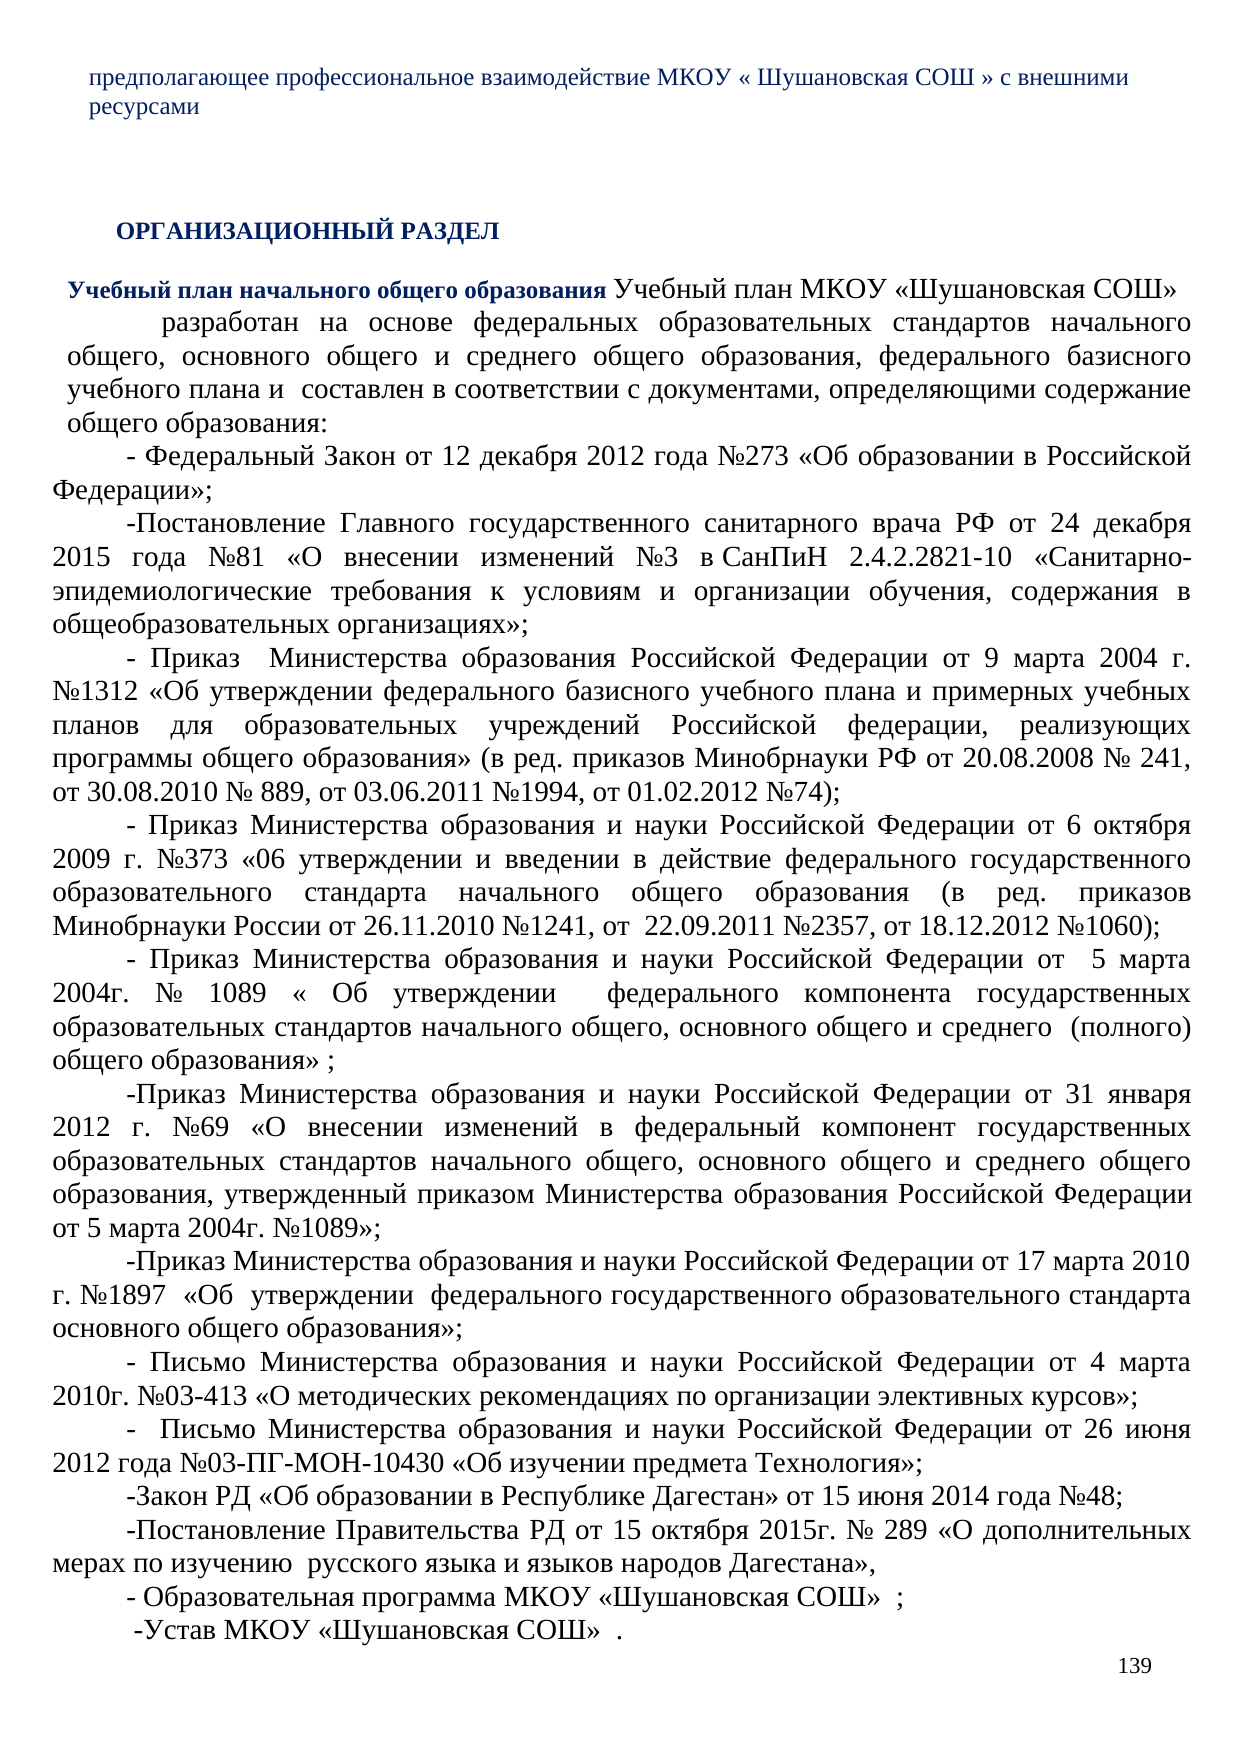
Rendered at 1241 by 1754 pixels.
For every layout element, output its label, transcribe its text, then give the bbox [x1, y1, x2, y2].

text -Закон РД «Об образовании в Республике Дагестан» от 15 июня 2014 года №48; [52, 1478, 1192, 1512]
text - Письмо Министерства образования и науки Российской Федерации от 4 марта 2010г. №03-413 «О методических рекомендациях по организации элективных курсов»; [52, 1344, 1192, 1411]
text - Письмо Министерства образования и науки Российской Федерации от 26 июня 2012 года №03-ПГ-МОН-10430 «Об изучении предмета Технология»; [52, 1411, 1192, 1478]
text -Постановление Правительства РД от 15 октября 2015г. № 289 «О дополнительных мерах по изучению русского языка и языков народов Дагестана», [52, 1512, 1192, 1579]
text - Приказ Министерства образования и науки Российской Федерации от 5 марта 2004г. № 1089 « Об утверждении федерального компонента государственных образовательных стандартов начального общего, основного общего и среднего (полного) общего образования» ; [52, 942, 1192, 1076]
text - Приказ Министерства образования и науки Российской Федерации от 6 октября 2009 г. №373 «06 утверждении и введении в действие федерального государственного образовательного стандарта начального общего образования (в ред. приказов Минобрнауки России от 26.11.2010 №1241, от 22.09.2011 №2357, от 18.12.2012 №1060); [52, 807, 1192, 942]
text - Образовательная программа МКОУ «Шушановская СОШ» ; [52, 1579, 1192, 1612]
text -Приказ Министерства образования и науки Российской Федерации от 31 января 2012 г. №69 «О внесении изменений в федеральный компонент государственных образовательных стандартов начального общего, основного общего и среднего общего образования, утвержденный приказом Министерства образования Российской Федерации от 5 марта 2004г. №1089»; [52, 1076, 1192, 1243]
text - Приказ Министерства образования Российской Федерации от 9 марта 2004 г. №1312 «Об утверждении федерального базисного учебного плана и примерных учебных планов для образовательных учреждений Российской федерации, реализующих программы общего образования» (в ред. приказов Минобрнауки РФ от 20.08.2008 № 241, от 30.08.2010 № 889, от 03.06.2011 №1994, от 01.02.2012 №74); [52, 640, 1192, 807]
text -Постановление Главного государственного санитарного врача РФ от 24 декабря 2015 года №81 «О внесении изменений №3 в СанПиН 2.4.2.2821-10 «Санитарно-эпидемиологические требования к условиям и организации обучения, содержания в общеобразовательных организациях»; [52, 506, 1192, 640]
text Учебный план начального общего образования Учебный план МКОУ «Шушановская СОШ» [52, 271, 1192, 304]
text - Федеральный Закон от 12 декабря 2012 года №273 «Об образовании в Российской Федерации»; [52, 438, 1192, 506]
text -Устав МКОУ «Шушановская СОШ» . [52, 1612, 1192, 1646]
text -Приказ Министерства образования и науки Российской Федерации от 17 марта 2010 г. №1897 «Об утверждении федерального государственного образовательного стандарта основного общего образования»; [52, 1243, 1192, 1344]
subtitle ОРГАНИЗАЦИОННЫЙ РАЗДЕЛ [116, 216, 1203, 245]
text предполагающее профессиональное взаимодействие МКОУ « Шушановская СОШ » с внешними ресурсами [88, 62, 1145, 119]
text разработан на основе федеральных образовательных стандартов начального общего, основного общего и среднего общего образования, федерального базисного учебного плана и составлен в соответствии с документами, определяющими содержание общего образования: [67, 304, 1192, 438]
